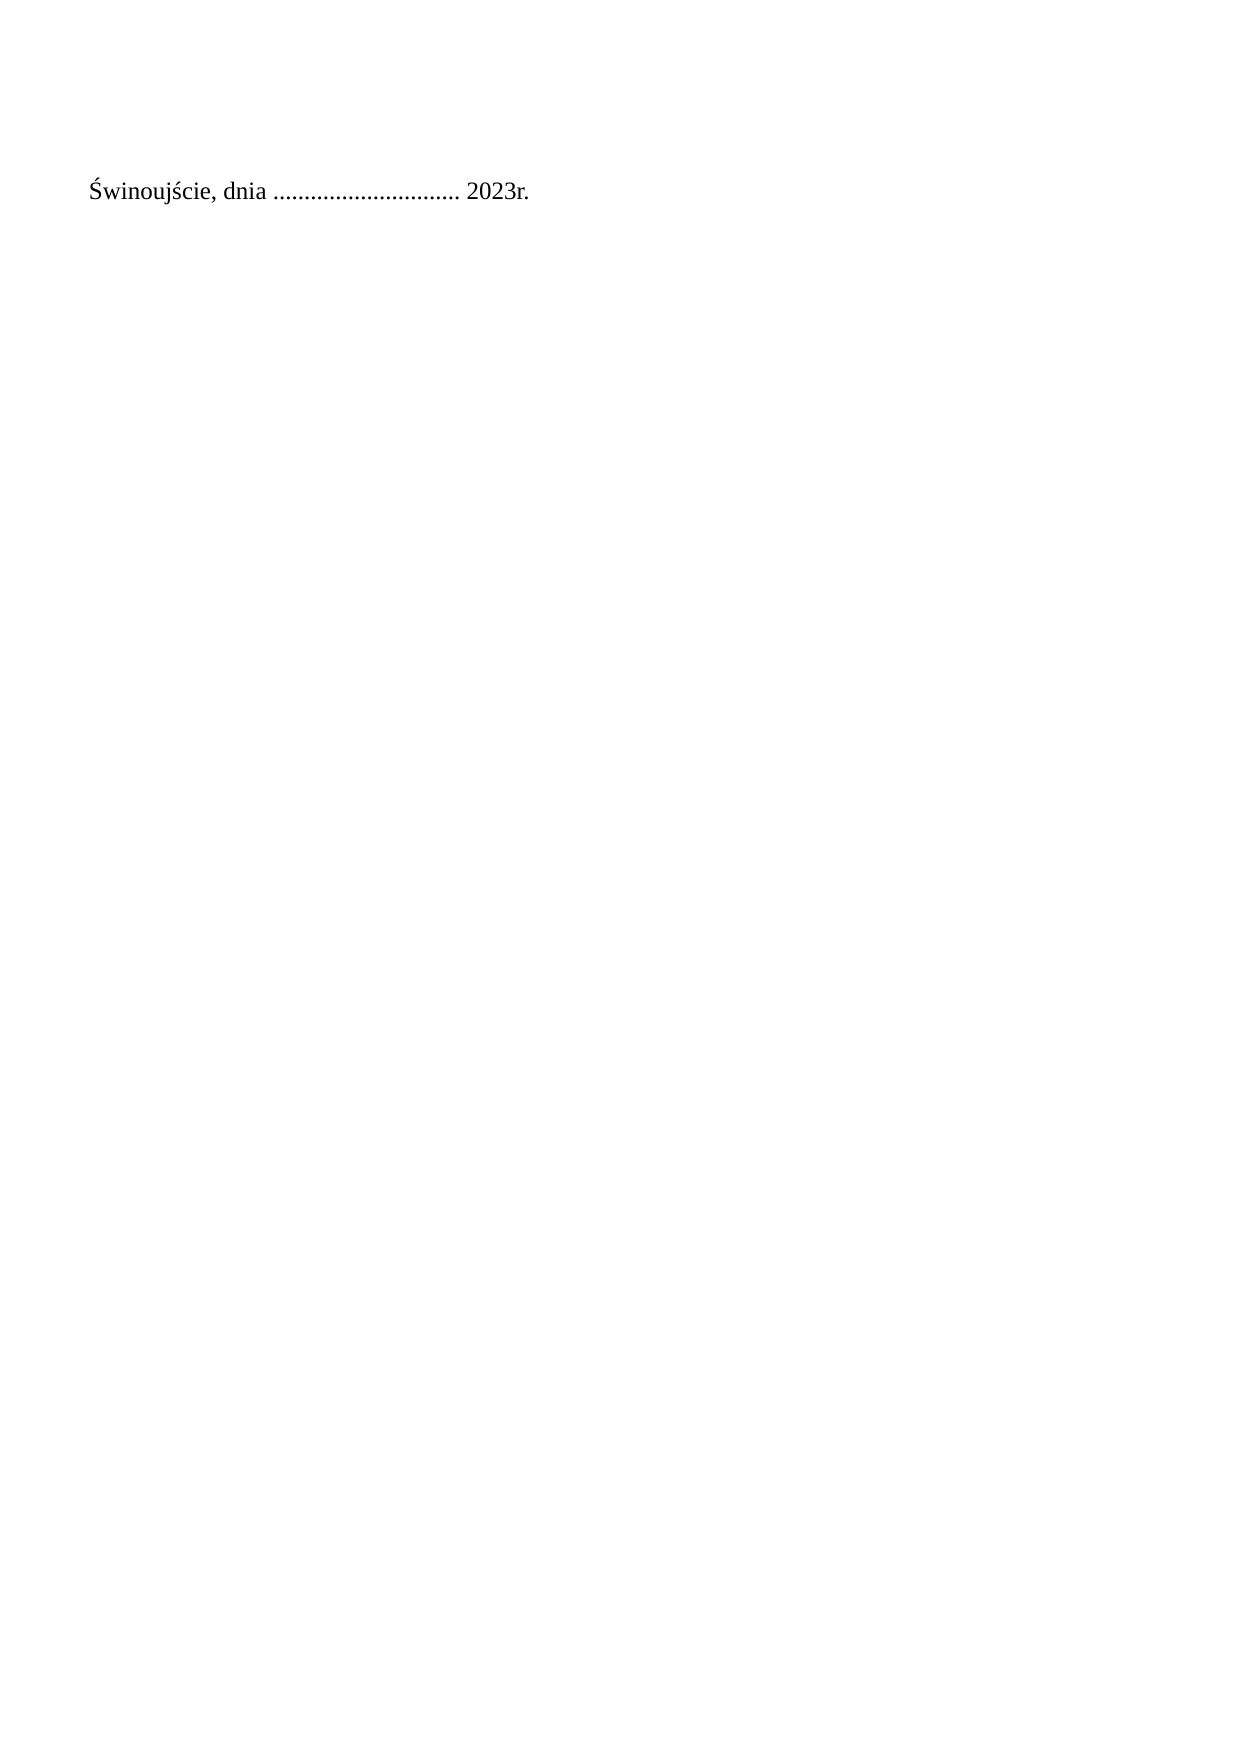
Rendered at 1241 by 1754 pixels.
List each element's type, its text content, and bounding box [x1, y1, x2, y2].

text Świnoujście, dnia .............................. 2023r. [89, 176, 1107, 205]
